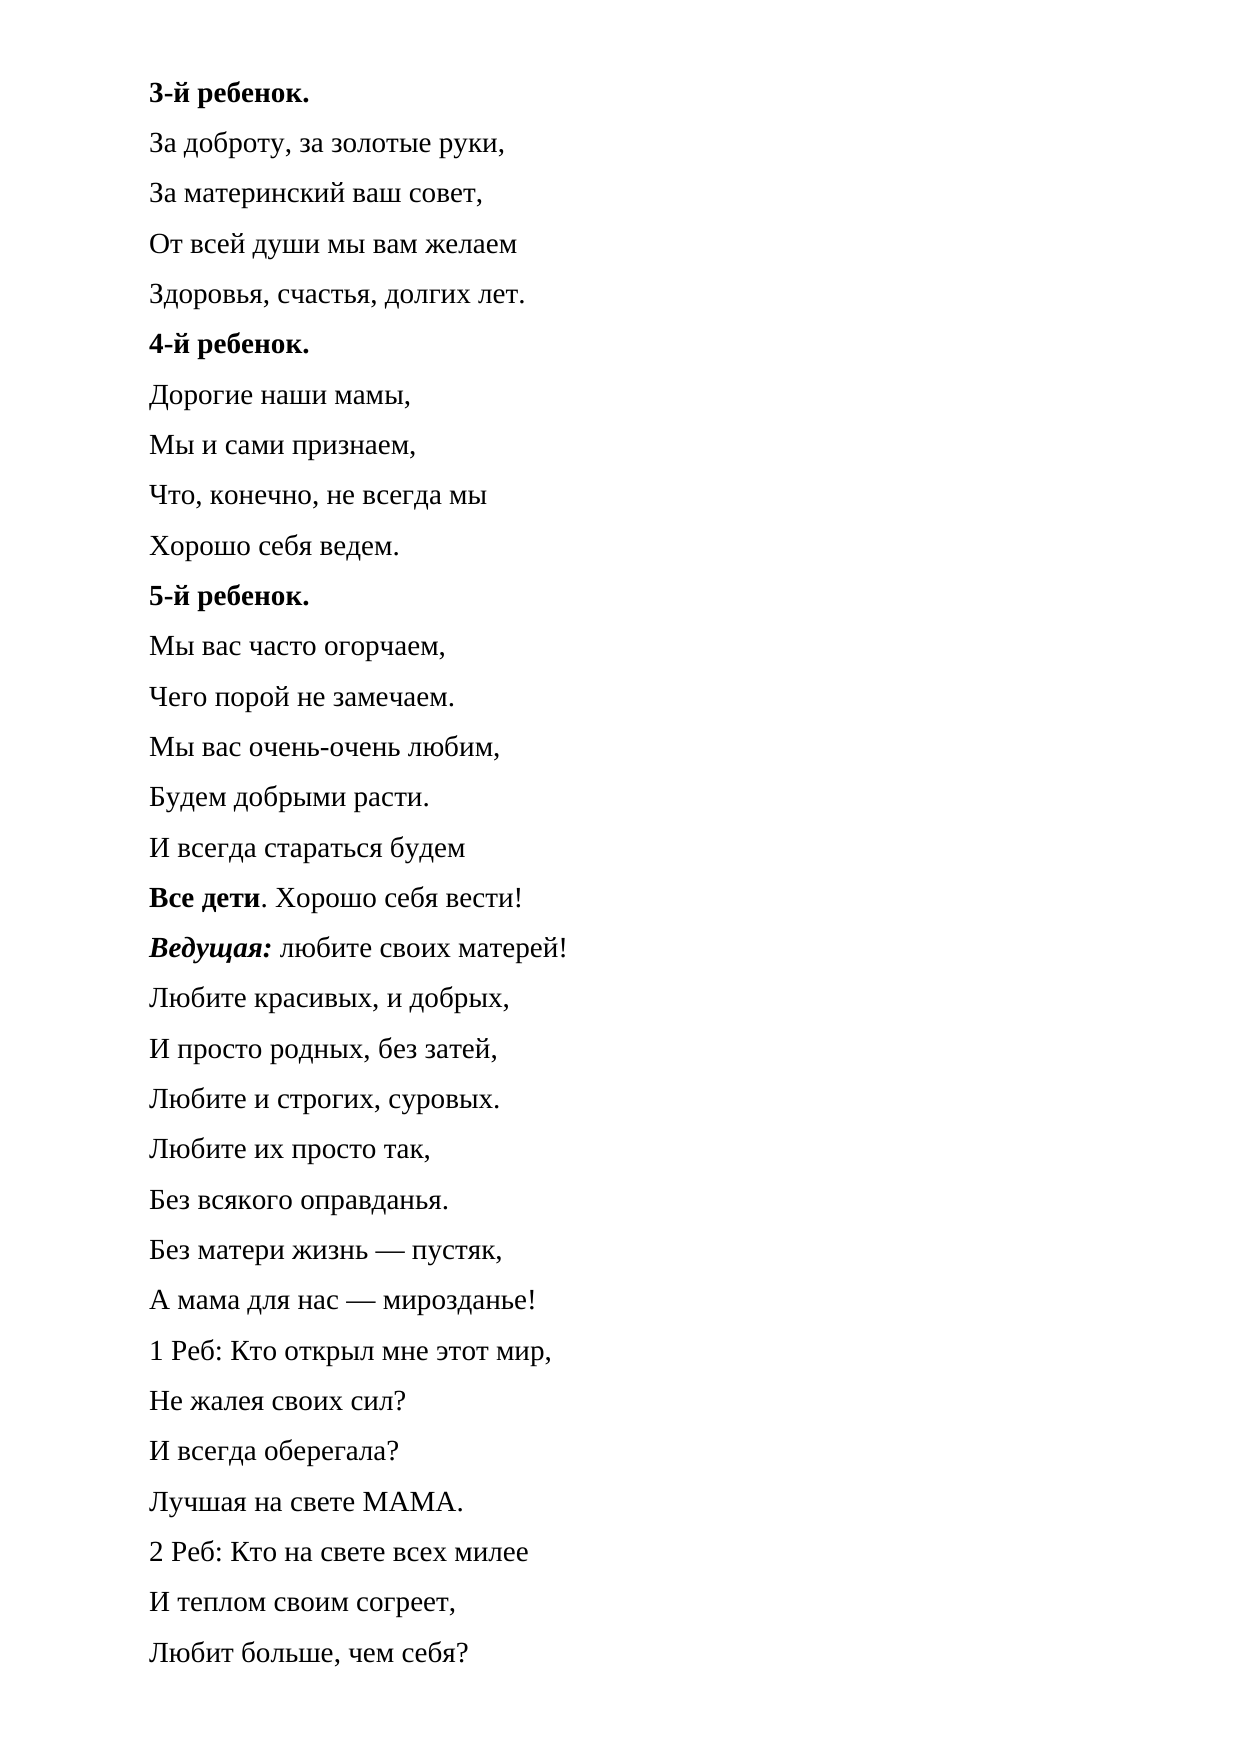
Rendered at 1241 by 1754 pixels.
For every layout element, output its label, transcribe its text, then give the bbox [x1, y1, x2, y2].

text Все дети. Хорошо себя вести! [75, 880, 1165, 913]
text Дорогие наши мамы, [75, 377, 1165, 410]
text Мы вас часто огорчаем, [75, 628, 1165, 662]
text И всегда стараться будем [75, 830, 1165, 863]
text За доброту, за золотые руки, [75, 125, 1165, 159]
text Мы и сами признаем, [75, 427, 1165, 461]
text Любит больше, чем себя? [75, 1635, 1165, 1668]
text Хорошо себя ведем. [75, 528, 1165, 561]
text Без всякого оправданья. [75, 1182, 1165, 1215]
text 1 Реб: Кто открыл мне этот мир, [75, 1333, 1165, 1366]
text Будем добрыми расти. [75, 779, 1165, 813]
text Здоровья, счастья, долгих лет. [75, 276, 1165, 310]
text Мы вас очень-очень любим, [75, 729, 1165, 763]
text 2 Реб: Кто на свете всех милее [75, 1534, 1165, 1568]
text Любите красивых, и добрых, [75, 981, 1165, 1014]
text Не жалея своих сил? [75, 1383, 1165, 1417]
text И теплом своим согреет, [75, 1584, 1165, 1618]
text От всей души мы вам желаем [75, 226, 1165, 259]
text Любите и строгих, суровых. [75, 1081, 1165, 1115]
text И всегда оберегала? [75, 1433, 1165, 1467]
text И просто родных, без затей, [75, 1031, 1165, 1064]
text Чего порой не замечаем. [75, 679, 1165, 712]
text 4-й ребенок. [75, 327, 1165, 360]
text За материнский ваш совет, [75, 176, 1165, 209]
text Что, конечно, не всегда мы [75, 477, 1165, 511]
text Лучшая на свете МАМА. [75, 1484, 1165, 1517]
text Ведущая: любите своих матерей! [75, 930, 1165, 964]
text Без матери жизнь — пустяк, [75, 1232, 1165, 1266]
text 5-й ребенок. [75, 578, 1165, 612]
text 3-й ребенок. [75, 75, 1165, 108]
text Любите их просто так, [75, 1132, 1165, 1165]
text А мама для нас — мирозданье! [75, 1282, 1165, 1316]
